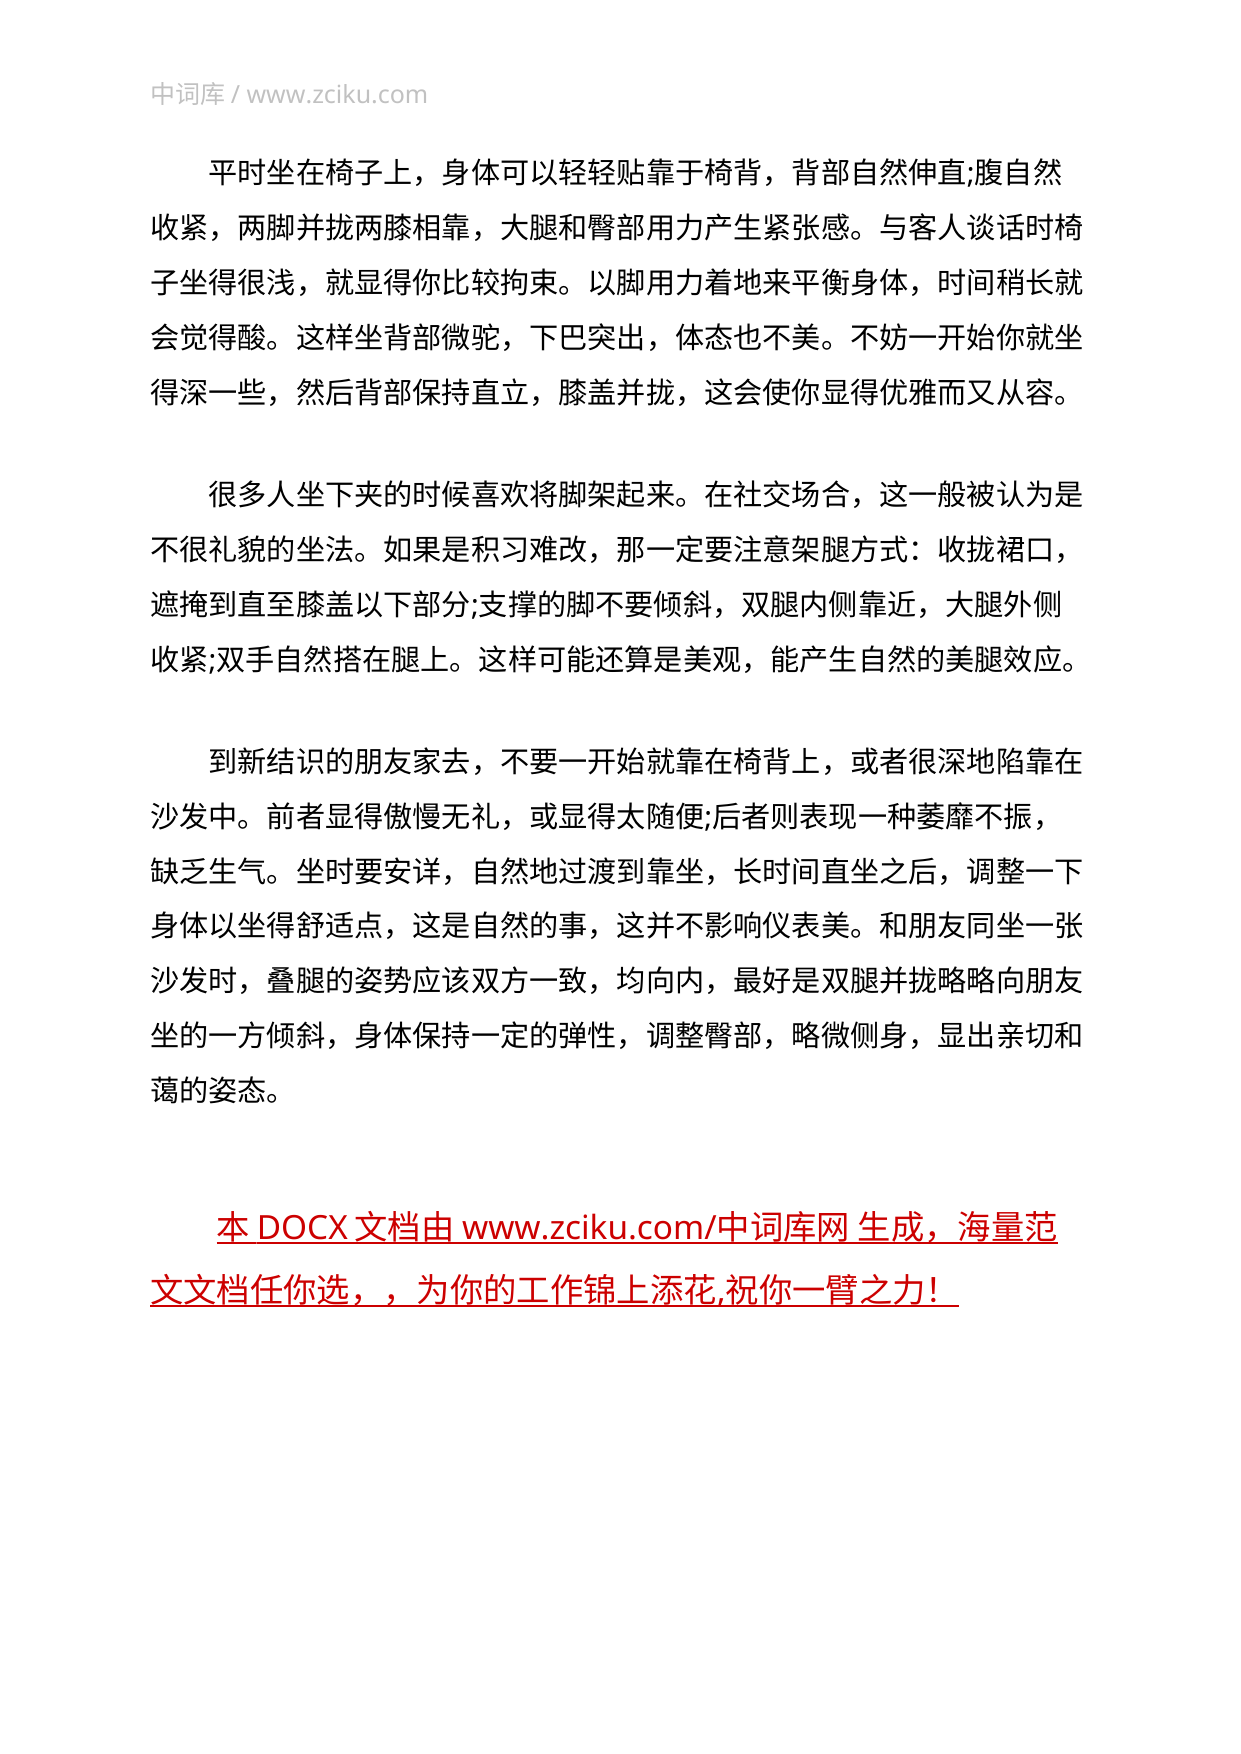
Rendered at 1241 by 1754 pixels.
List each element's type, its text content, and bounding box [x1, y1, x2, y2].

text 很多人坐下夹的时候喜欢将脚架起来。在社交场合，这一般被认为是不很礼貌的坐法。如果是积习难改，那一定要注意架腿方式：收拢裙口，遮掩到直至膝盖以下部分;支撑的脚不要倾斜，双腿内侧靠近，大腿外侧收紧;双手自然搭在腿上。这样可能还算是美观，能产生自然的美腿效应。 [150, 471, 1090, 679]
text 到新结识的朋友家去，不要一开始就靠在椅背上，或者很深地陷靠在沙发中。前者显得傲慢无礼，或显得太随便;后者则表现一种萎靡不振，缺乏生气。坐时要安详，自然地过渡到靠坐，长时间直坐之后，调整一下身体以坐得舒适点，这是自然的事，这并不影响仪表美。和朋友同坐一张沙发时，叠腿的姿势应该双方一致，均向内，最好是双腿并拢略略向朋友坐的一方倾斜，身体保持一定的弹性，调整臀部，略微侧身，显出亲切和蔼的姿态。 [150, 738, 1090, 1110]
text 本DOCX文档由 www.zciku.com/中词库网 生成，海量范文文档任你选，，为你的工作锦上添花,祝你一臂之力！ [150, 1201, 1090, 1312]
text 平时坐在椅子上，身体可以轻轻贴靠于椅背，背部自然伸直;腹自然收紧，两脚并拢两膝相靠，大腿和臀部用力产生紧张感。与客人谈话时椅子坐得很浅，就显得你比较拘束。以脚用力着地来平衡身体，时间稍长就会觉得酸。这样坐背部微驼，下巴突出，体态也不美。不妨一开始你就坐得深一些，然后背部保持直立，膝盖并拢，这会使你显得优雅而又从容。 [150, 150, 1090, 412]
